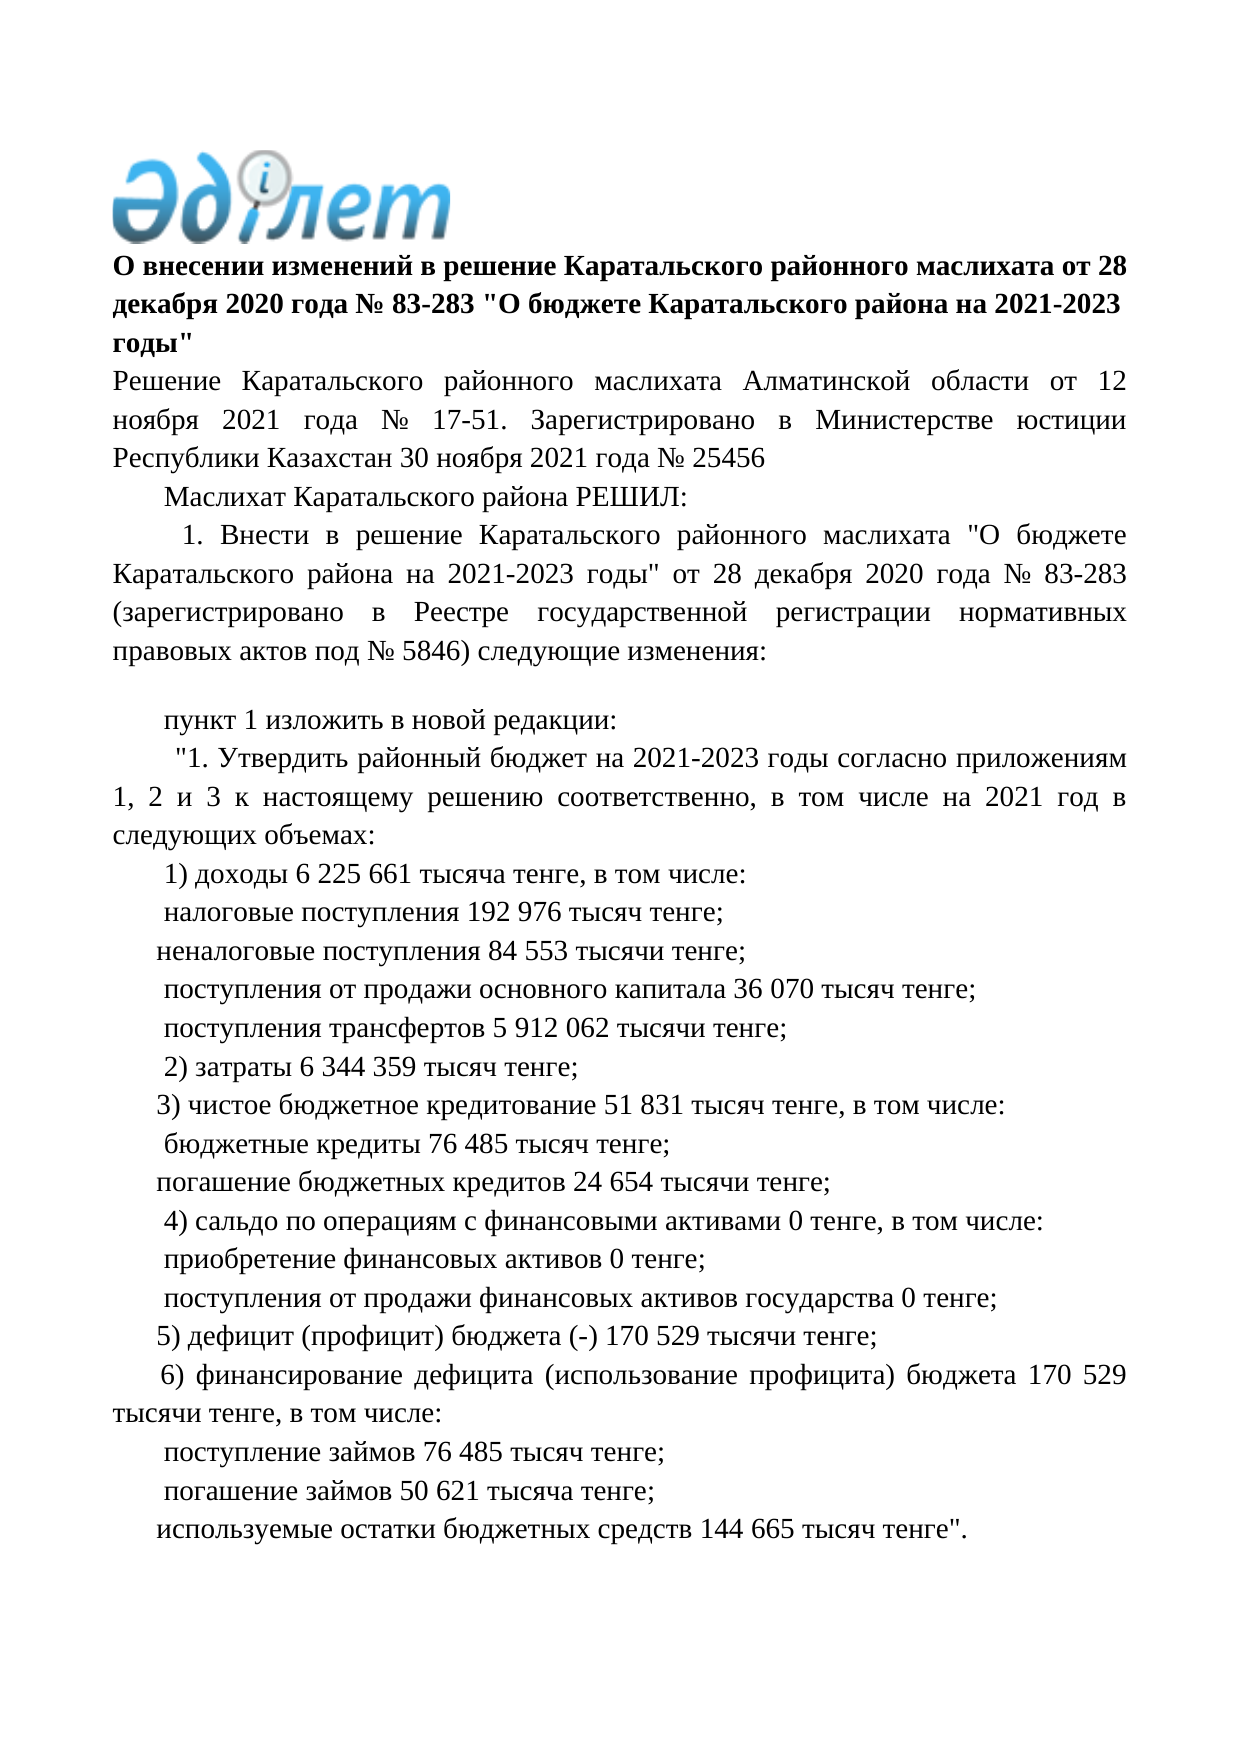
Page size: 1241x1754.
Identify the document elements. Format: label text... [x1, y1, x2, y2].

text приобретение финансовых активов 0 тенге; [112, 1241, 1128, 1275]
text поступления трансфертов 5 912 062 тысячи тенге; [112, 1010, 1128, 1044]
text погашение займов 50 621 тысяча тенге; [112, 1473, 1128, 1506]
text 3) чистое бюджетное кредитование 51 831 тысяч тенге, в том числе: [112, 1087, 1128, 1121]
text поступление займов 76 485 тысяч тенге; [112, 1434, 1128, 1468]
text поступления от продажи основного капитала 36 070 тысяч тенге; [112, 972, 1128, 1005]
text используемые остатки бюджетных средств 144 665 тысяч тенге". [112, 1511, 1128, 1545]
text пункт 1 изложить в новой редакции: [112, 702, 1128, 735]
text 1. Внести в решение Каратальского районного маслихата "О бюджете Каратальского района на 2021-2023 годы" от 28 декабря 2020 года № 83-283 (зарегистрировано в Реестре государственной регистрации нормативных правовых актов под № 5846) следующие изменения: [112, 517, 1128, 667]
text бюджетные кредиты 76 485 тысяч тенге; [112, 1126, 1128, 1159]
text О внесении изменений в решение Каратальского районного маслихата от 28 декабря 2020 года № 83-283 "О бюджете Каратальского района на 2021-2023 годы" [112, 248, 1128, 358]
text неналоговые поступления 84 553 тысячи тенге; [112, 933, 1128, 967]
text 2) затраты 6 344 359 тысяч тенге; [112, 1049, 1128, 1082]
text 1) доходы 6 225 661 тысяча тенге, в том числе: [112, 856, 1128, 889]
text 5) дефицит (профицит) бюджета (-) 170 529 тысячи тенге; [112, 1318, 1128, 1352]
text 4) сальдо по операциям с финансовыми активами 0 тенге, в том числе: [112, 1203, 1128, 1236]
picture [112, 150, 451, 244]
text Решение Каратальского районного маслихата Алматинской области от 12 ноября 2021 года № 17-51. Зарегистрировано в Министерстве юстиции Республики Казахстан 30 ноября 2021 года № 25456 [112, 363, 1128, 474]
text поступления от продажи финансовых активов государства 0 тенге; [112, 1280, 1128, 1313]
text "1. Утвердить районный бюджет на 2021-2023 годы согласно приложениям 1, 2 и 3 к настоящему решению соответственно, в том числе на 2021 год в следующих объемах: [112, 740, 1128, 851]
text налоговые поступления 192 976 тысяч тенге; [112, 894, 1128, 928]
text 6) финансирование дефицита (использование профицита) бюджета 170 529 тысячи тенге, в том числе: [112, 1357, 1128, 1429]
text Маслихат Каратальского района РЕШИЛ: [112, 479, 1128, 512]
text погашение бюджетных кредитов 24 654 тысячи тенге; [112, 1164, 1128, 1198]
